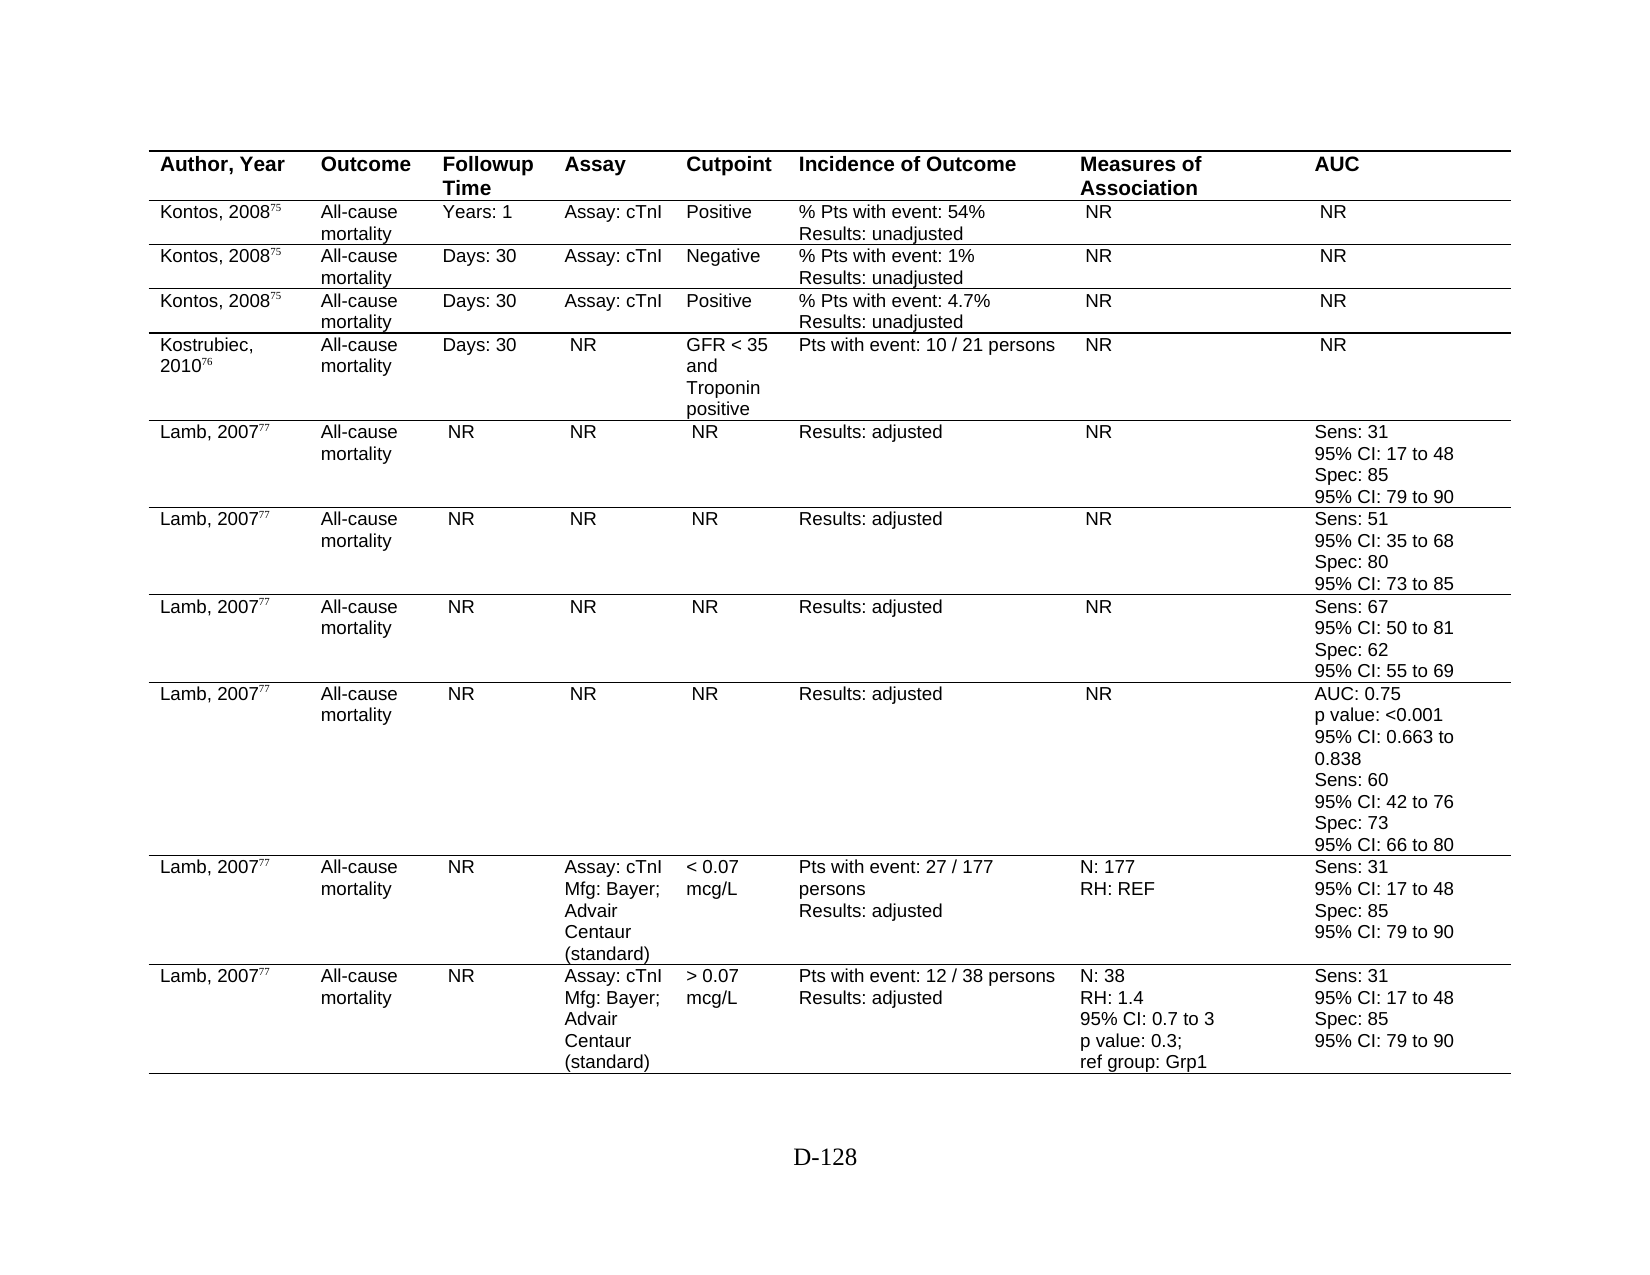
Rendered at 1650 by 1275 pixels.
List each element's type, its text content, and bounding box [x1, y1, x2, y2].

table_header Cutpoint [675, 152, 787, 200]
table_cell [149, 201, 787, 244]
table_header Author, Year [149, 152, 309, 200]
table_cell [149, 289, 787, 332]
table_header Assay [553, 152, 675, 200]
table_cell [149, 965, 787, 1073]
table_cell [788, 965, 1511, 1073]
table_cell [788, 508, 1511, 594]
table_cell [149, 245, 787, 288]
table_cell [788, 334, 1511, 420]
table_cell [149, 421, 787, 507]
table_header Measures of Association [1069, 152, 1303, 200]
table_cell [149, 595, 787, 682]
table_header Incidence of Outcome [788, 152, 1069, 200]
table_header AUC [1303, 152, 1511, 200]
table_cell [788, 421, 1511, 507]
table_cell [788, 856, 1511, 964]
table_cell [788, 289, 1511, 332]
table_header Followup Time [431, 152, 553, 200]
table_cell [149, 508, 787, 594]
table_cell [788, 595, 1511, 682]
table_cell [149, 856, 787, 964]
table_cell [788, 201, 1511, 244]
table_header Outcome [309, 152, 431, 200]
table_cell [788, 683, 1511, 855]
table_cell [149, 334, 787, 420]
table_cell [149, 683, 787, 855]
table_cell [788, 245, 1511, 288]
